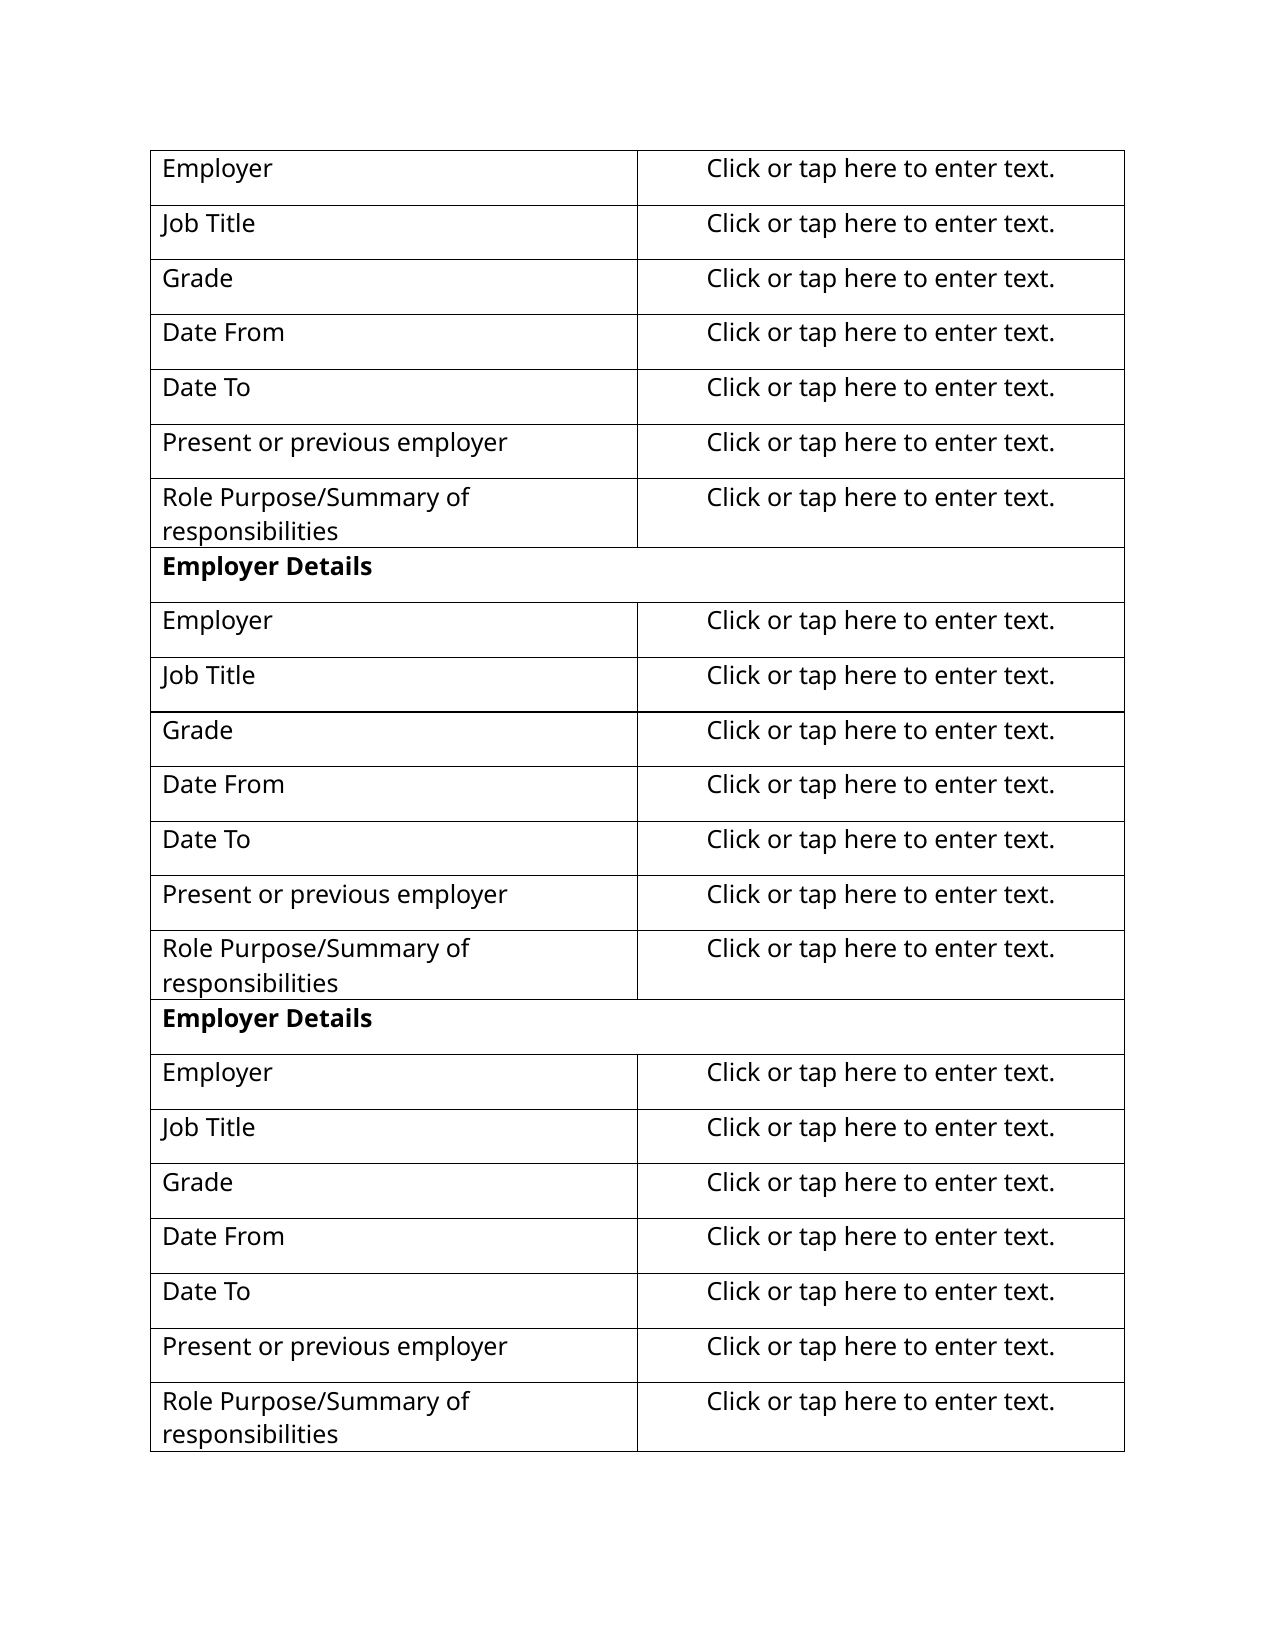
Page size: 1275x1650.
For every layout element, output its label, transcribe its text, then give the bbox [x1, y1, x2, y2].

table_cell Role Purpose/Summary of responsibilities [151, 1383, 637, 1451]
table_cell Job Title [151, 206, 637, 259]
table_cell Present or previous employer [151, 425, 637, 478]
table_cell Present or previous employer [151, 1329, 637, 1382]
table_cell Employer Details [151, 1000, 1124, 1054]
table_cell Employer Details [151, 548, 1124, 602]
table_cell Date To [151, 370, 637, 423]
table_cell Grade [151, 713, 637, 766]
table_cell Date To [151, 822, 637, 875]
table_cell Job Title [151, 1110, 637, 1163]
table_cell Date From [151, 315, 637, 369]
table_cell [151, 479, 637, 547]
table_cell Grade [151, 1164, 637, 1218]
table_cell Date From [151, 767, 637, 821]
table_cell Grade [151, 260, 637, 314]
table_cell Employer [151, 1055, 637, 1109]
table_cell Date To [151, 1274, 637, 1327]
table_cell Employer [151, 603, 637, 657]
table_cell Job Title [151, 658, 637, 711]
table_cell Present or previous employer [151, 876, 637, 930]
table_cell Date From [151, 1219, 637, 1273]
table_cell Role Purpose/Summary of responsibilities [151, 931, 637, 999]
table_cell Employer [151, 151, 637, 205]
